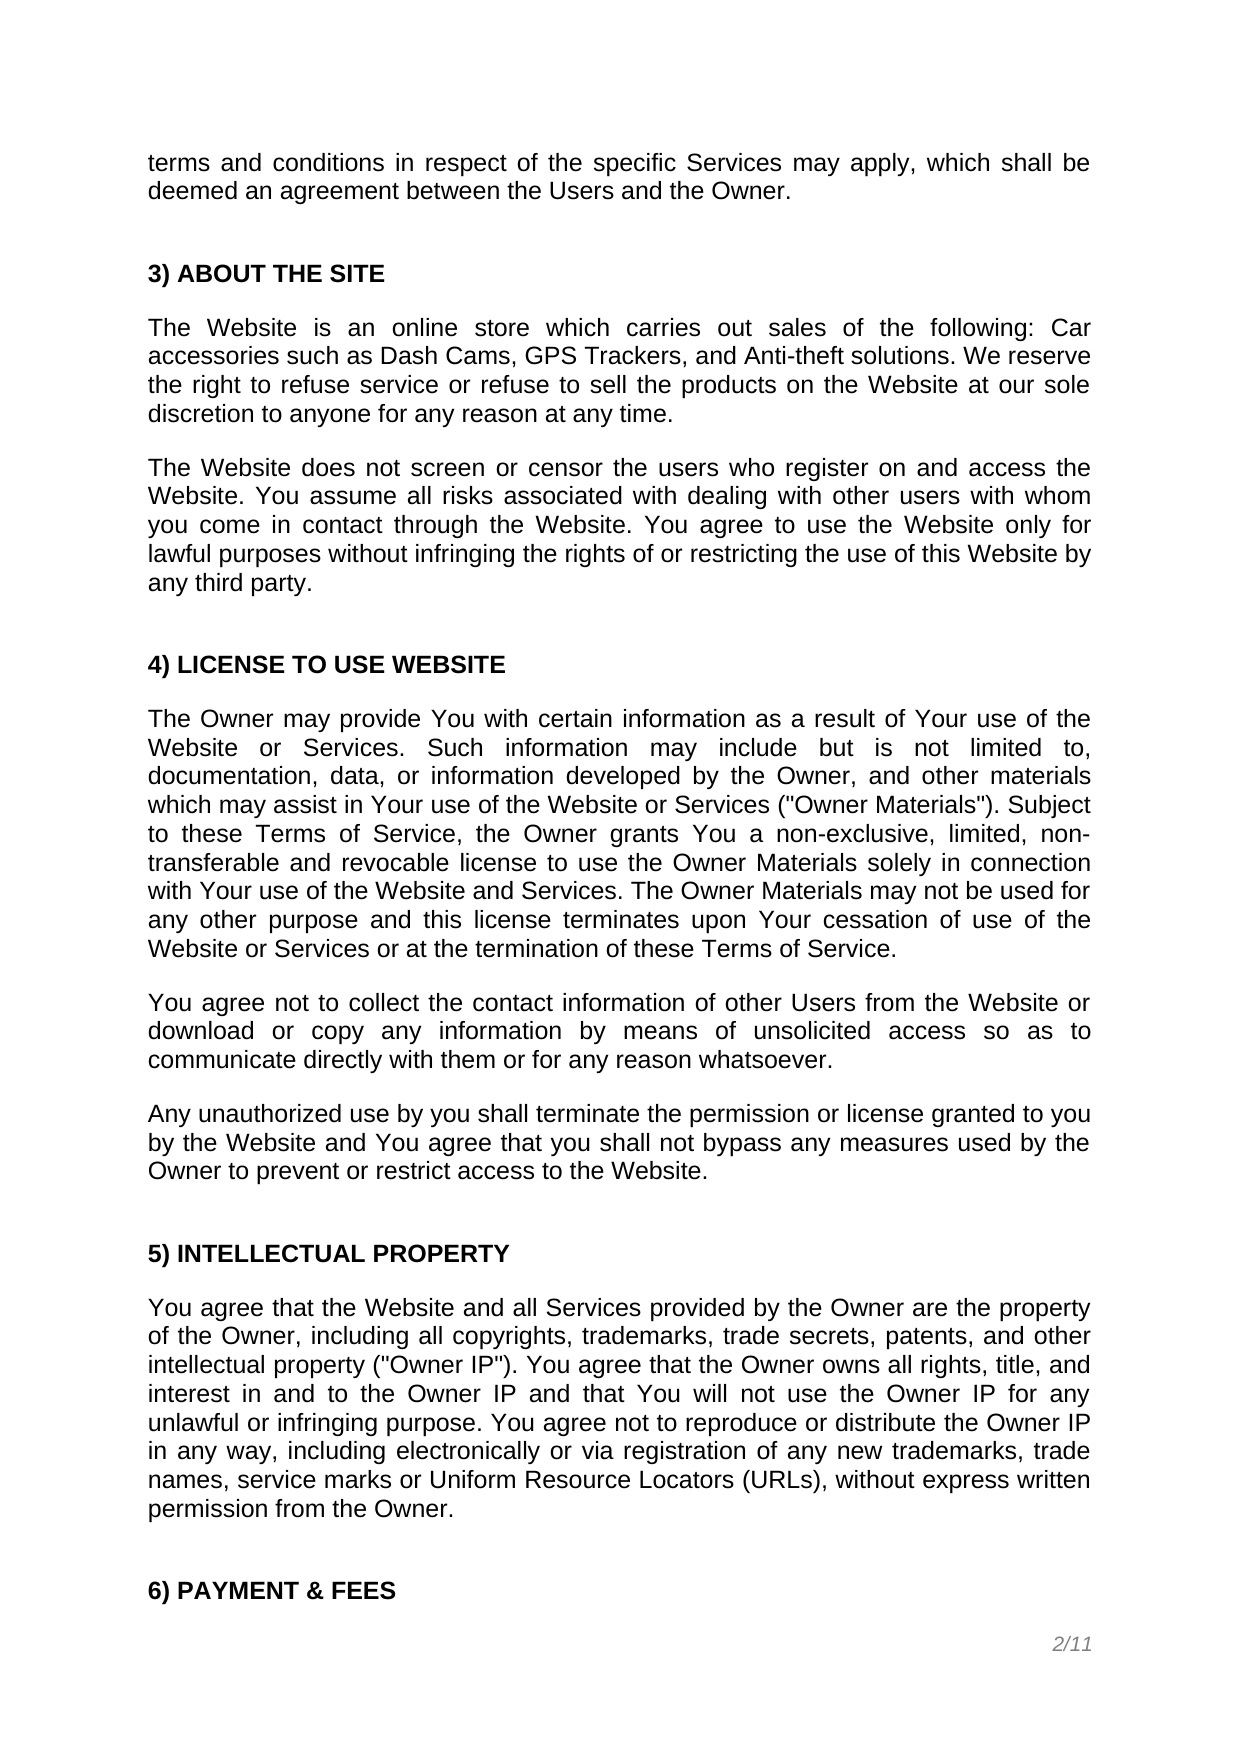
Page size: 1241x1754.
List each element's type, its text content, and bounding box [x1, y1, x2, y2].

text Any unauthorized use by you shall terminate the permission or license granted to you by the Website and You agree that you shall not bypass any measures used by the Owner to prevent or restrict access to the Website. [148, 1099, 1093, 1185]
text The Website is an online store which carries out sales of the following: Car accessories such as Dash Cams, GPS Trackers, and Anti-theft solutions. We reserve the right to refuse service or refuse to sell the products on the Website at our sole discretion to anyone for any reason at any time. [148, 313, 1093, 428]
text The Owner may provide You with certain information as a result of Your use of the Website or Services. Such information may include but is not limited to, documentation, data, or information developed by the Owner, and other materials which may assist in Your use of the Website or Services ("Owner Materials"). Subject to these Terms of Service, the Owner grants You a non-exclusive, limited, non-transferable and revocable license to use the Owner Materials solely in connection with Your use of the Website and Services. The Owner Materials may not be used for any other purpose and this license terminates upon Your cessation of use of the Website or Services or at the termination of these Terms of Service. [148, 704, 1093, 963]
text 6) PAYMENT & FEES [148, 1548, 1093, 1605]
text You agree not to collect the contact information of other Users from the Website or download or copy any information by means of unsolicited access so as to communicate directly with them or for any reason whatsoever. [148, 988, 1093, 1074]
text 3) ABOUT THE SITE [148, 230, 1093, 288]
text 5) INTELLECTUAL PROPERTY [148, 1210, 1093, 1268]
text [148, 148, 1093, 205]
text You agree that the Website and all Services provided by the Owner are the property of the Owner, including all copyrights, trademarks, trade secrets, patents, and other intellectual property ("Owner IP"). You agree that the Owner owns all rights, title, and interest in and to the Owner IP and that You will not use the Owner IP for any unlawful or infringing purpose. You agree not to reproduce or distribute the Owner IP in any way, including electronically or via registration of any new trademarks, trade names, service marks or Uniform Resource Locators (URLs), without express written permission from the Owner. [148, 1293, 1093, 1523]
text 4) LICENSE TO USE WEBSITE [148, 621, 1093, 679]
text The Website does not screen or censor the users who register on and access the Website. You assume all risks associated with dealing with other users with whom you come in contact through the Website. You agree to use the Website only for lawful purposes without infringing the rights of or restricting the use of this Website by any third party. [148, 453, 1093, 596]
